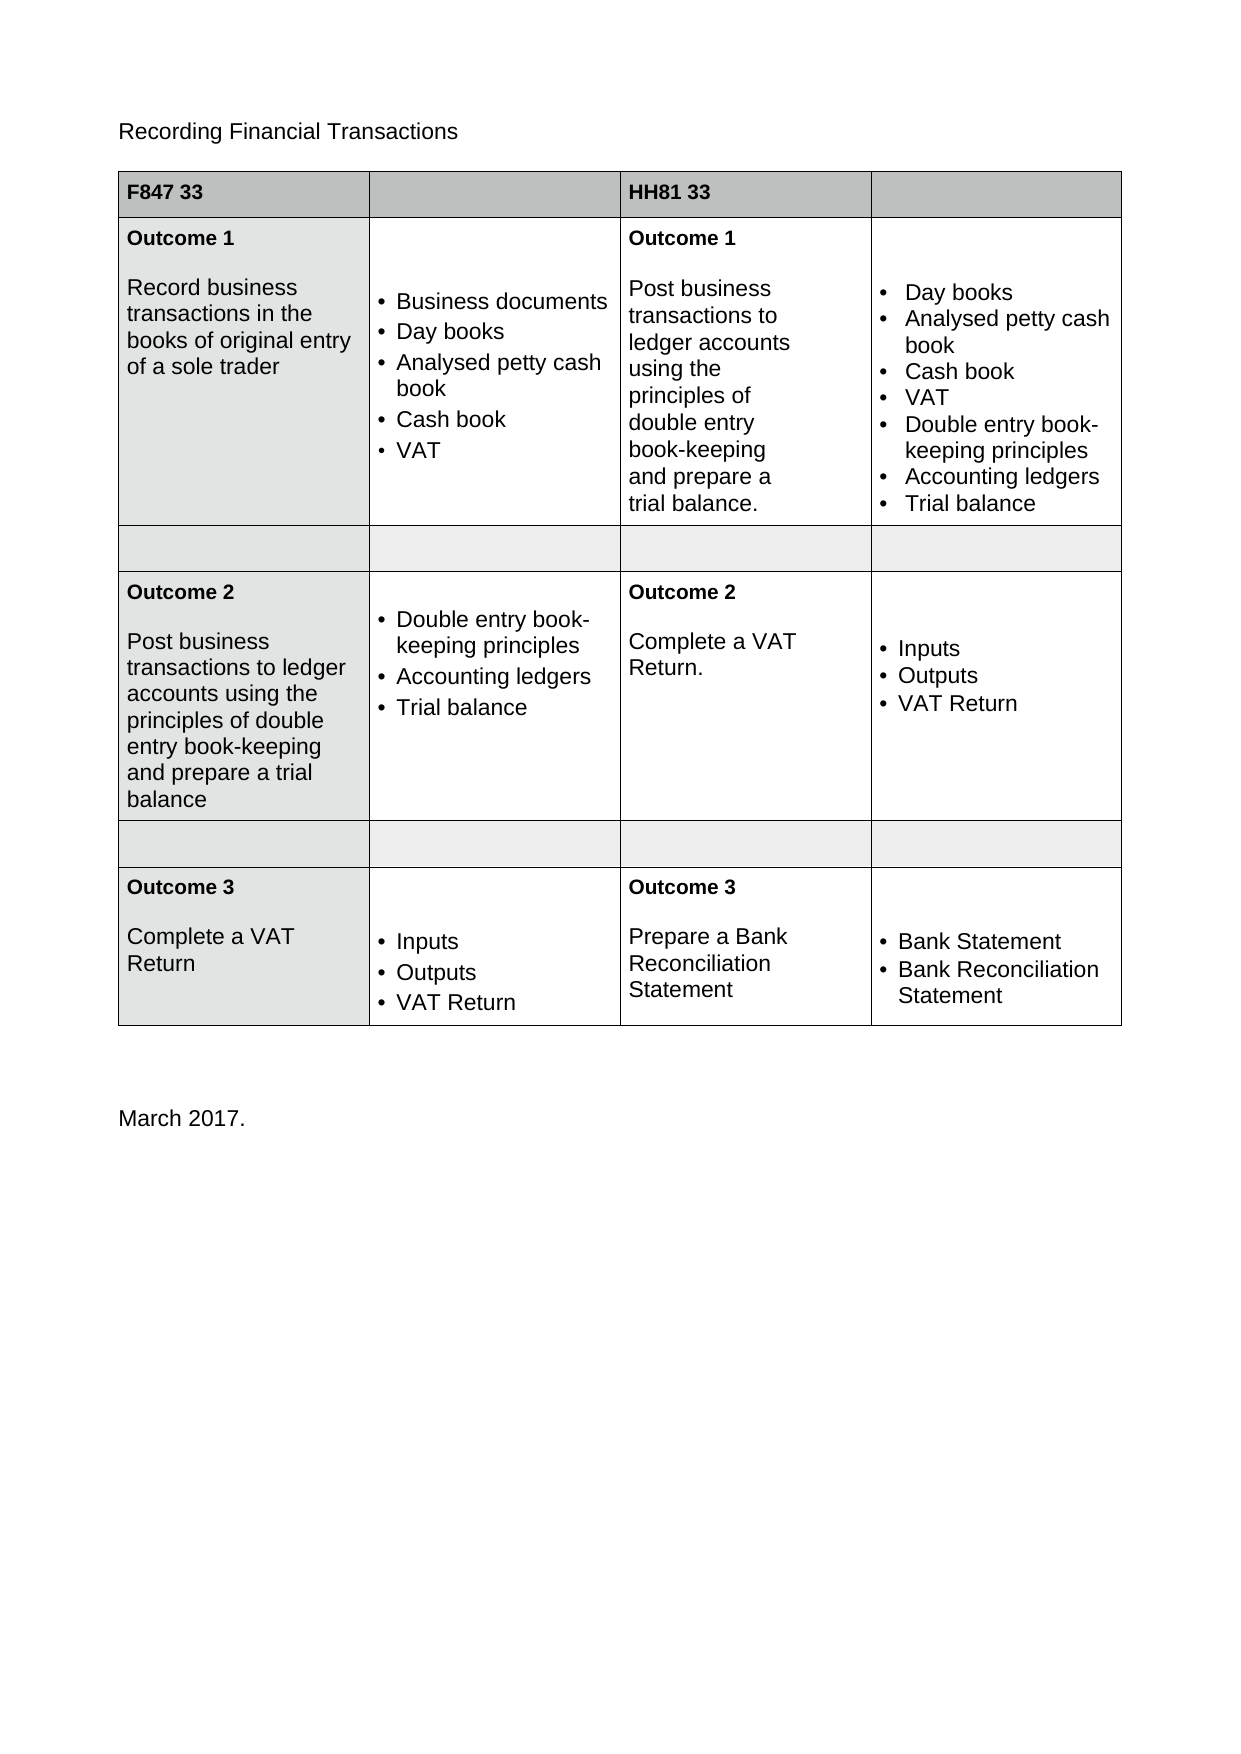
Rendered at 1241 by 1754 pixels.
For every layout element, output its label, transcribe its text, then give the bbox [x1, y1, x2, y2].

table_cell [119, 526, 369, 571]
table_header F847 33 [119, 172, 369, 217]
table_cell Inputs Outputs VAT Return [370, 868, 620, 1025]
table_cell Outcome 3 Prepare a Bank Reconciliation Statement [621, 868, 871, 1025]
text March 2017. [118, 1104, 1122, 1131]
table_cell [621, 821, 871, 866]
table_cell [119, 821, 369, 866]
table_cell Outcome 2 Post business transactions to ledger accounts using the principles of double entry book-keeping and prepare a trial balance [119, 572, 369, 820]
table_cell Inputs Outputs VAT Return [872, 572, 1121, 820]
table_cell Business documents Day books Analysed petty cash book Cash book VAT [370, 218, 620, 525]
text Recording Financial Transactions [118, 118, 1122, 144]
table_cell Bank Statement Bank Reconciliation Statement [872, 868, 1121, 1025]
table_cell [370, 821, 620, 866]
table_header HH81 33 [621, 172, 871, 217]
table_cell Outcome 1 Record business transactions in the books of original entry of a sole trader [119, 218, 369, 525]
table_header [370, 172, 620, 217]
table_cell [872, 821, 1121, 866]
table_cell [370, 526, 620, 571]
table_cell Outcome 3 Complete a VAT Return [119, 868, 369, 1025]
table_cell Outcome 2 Complete a VAT Return. [621, 572, 871, 820]
table_cell Outcome 1 Post business transactions to ledger accounts using the principles of double entry book-keeping and prepare a trial balance. [621, 218, 871, 525]
table_cell [872, 526, 1121, 571]
table_cell [621, 526, 871, 571]
table_cell Day books Analysed petty cash book Cash book VAT Double entry book-keeping principles Accounting ledgers Trial balance [872, 218, 1121, 525]
table_cell Double entry book-keeping principles Accounting ledgers Trial balance [370, 572, 620, 820]
table_header [872, 172, 1121, 217]
